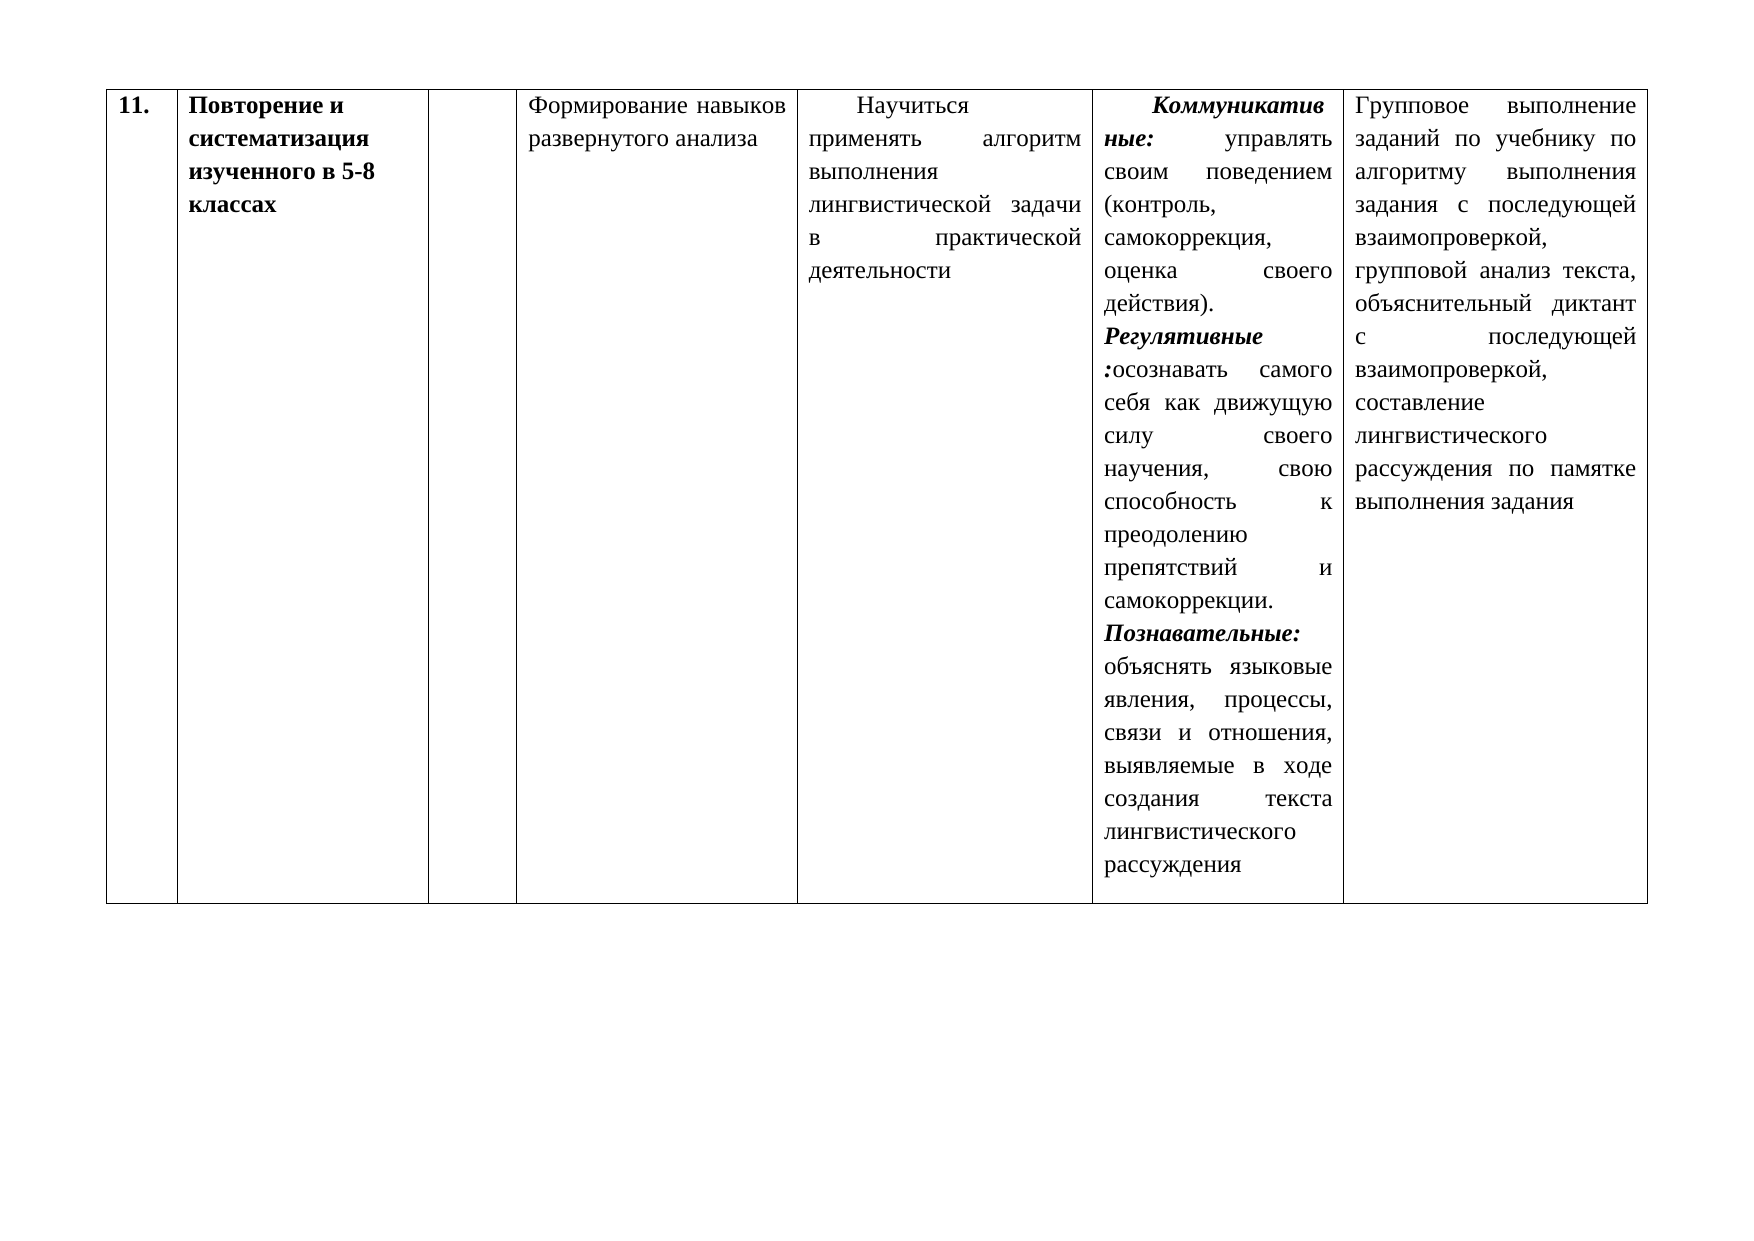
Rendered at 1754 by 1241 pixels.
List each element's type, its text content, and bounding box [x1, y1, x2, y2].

table_cell Повторение и систематизация изученного в 5-8 классах [178, 90, 428, 903]
table_cell Формирование навыков развернутого анализа [517, 90, 797, 903]
table_cell 11. [107, 90, 177, 903]
table_cell Коммуникативные: управлять своим поведением (контроль, самокоррекция, оценка своего действия). Регулятивные:осознавать самого себя как движущую силу своего научения, свою способность к преодолению препятствий и самокоррекции. Познавательные: объяснять языковые явления, процессы, связи и отношения, выявляемые в ходе создания текста лингвистического рассуждения [1093, 90, 1343, 903]
table_cell [429, 90, 516, 903]
table_cell Групповое выполнение заданий по учебнику по алгоритму выполнения задания с последующей взаимопроверкой, групповой анализ текста, объяснительный диктант с последующей взаимопроверкой, составление лингвистического рассуждения по памятке выполнения задания [1344, 90, 1647, 903]
table_cell Научиться применять алгоритм выполнения лингвистической задачи в практической деятельности [798, 90, 1092, 903]
